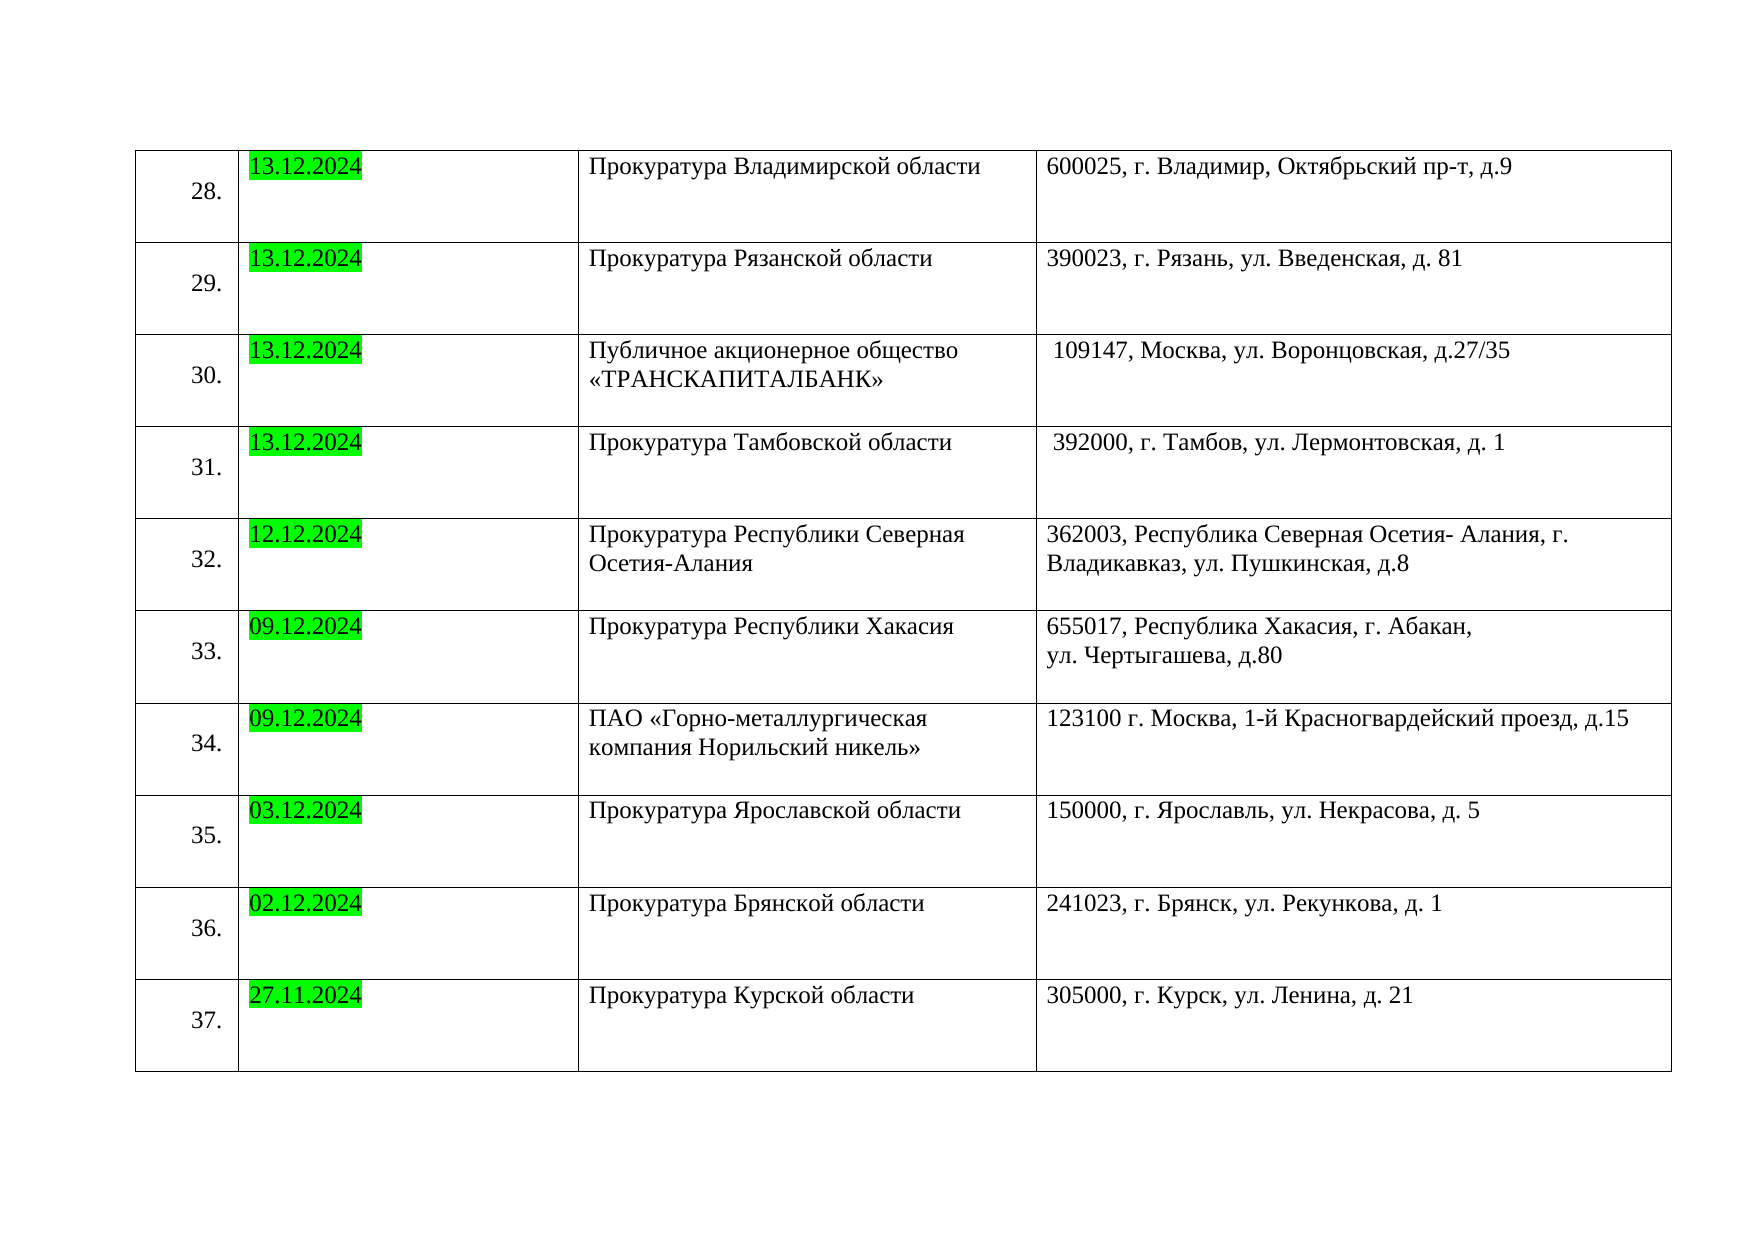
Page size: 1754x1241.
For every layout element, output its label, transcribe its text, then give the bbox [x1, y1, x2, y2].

table_cell [136, 796, 238, 887]
table_cell 27.11.2024 [239, 980, 578, 1071]
table_cell 03.12.2024 [239, 796, 578, 887]
table_cell 123100 г. Москва, 1-й Красногвардейский проезд, д.15 [1037, 704, 1671, 794]
table_cell 600025, г. Владимир, Октябрьский пр-т, д.9 [1037, 151, 1671, 242]
table_cell Прокуратура Брянской области [579, 888, 1036, 979]
table_cell 390023, г. Рязань, ул. Введенская, д. 81 [1037, 243, 1671, 334]
table_cell [136, 980, 238, 1071]
table_cell [136, 611, 238, 702]
table_cell 392000, г. Тамбов, ул. Лермонтовская, д. 1 [1037, 427, 1671, 518]
table_cell 13.12.2024 [239, 427, 578, 518]
table_cell [136, 519, 238, 610]
table_cell Прокуратура Тамбовской области [579, 427, 1036, 518]
table_cell 13.12.2024 [239, 243, 578, 334]
table_cell 12.12.2024 [239, 519, 578, 610]
table_cell 109147, Москва, ул. Воронцовская, д.27/35 [1037, 335, 1671, 426]
table_cell [136, 151, 238, 242]
table_cell 150000, г. Ярославль, ул. Некрасова, д. 5 [1037, 796, 1671, 887]
table_cell Прокуратура Республики Хакасия [579, 611, 1036, 702]
table_cell 13.12.2024 [239, 151, 578, 242]
table_cell 09.12.2024 [239, 611, 578, 702]
table_cell Прокуратура Владимирской области [579, 151, 1036, 242]
table_cell [136, 888, 238, 979]
table_cell Прокуратура Курской области [579, 980, 1036, 1071]
table_cell [136, 335, 238, 426]
table_cell Прокуратура Ярославской области [579, 796, 1036, 887]
table_cell 655017, Республика Хакасия, г. Абакан, ул. Чертыгашева, д.80 [1037, 611, 1671, 702]
table_cell [136, 427, 238, 518]
table_cell [136, 704, 238, 794]
table_cell Прокуратура Рязанской области [579, 243, 1036, 334]
table_cell Публичное акционерное общество «ТРАНСКАПИТАЛБАНК» [579, 335, 1036, 426]
table_cell [136, 243, 238, 334]
table_cell 362003, Республика Северная Осетия- Алания, г. Владикавказ, ул. Пушкинская, д.8 [1037, 519, 1671, 610]
table_cell 09.12.2024 [239, 704, 578, 794]
table_cell 02.12.2024 [239, 888, 578, 979]
table_cell ПАО «Горно-металлургическая компания Норильский никель» [579, 704, 1036, 794]
table_cell 13.12.2024 [239, 335, 578, 426]
table_cell 305000, г. Курск, ул. Ленина, д. 21 [1037, 980, 1671, 1071]
table_cell Прокуратура Республики Северная Осетия-Алания [579, 519, 1036, 610]
table_cell 241023, г. Брянск, ул. Рекункова, д. 1 [1037, 888, 1671, 979]
